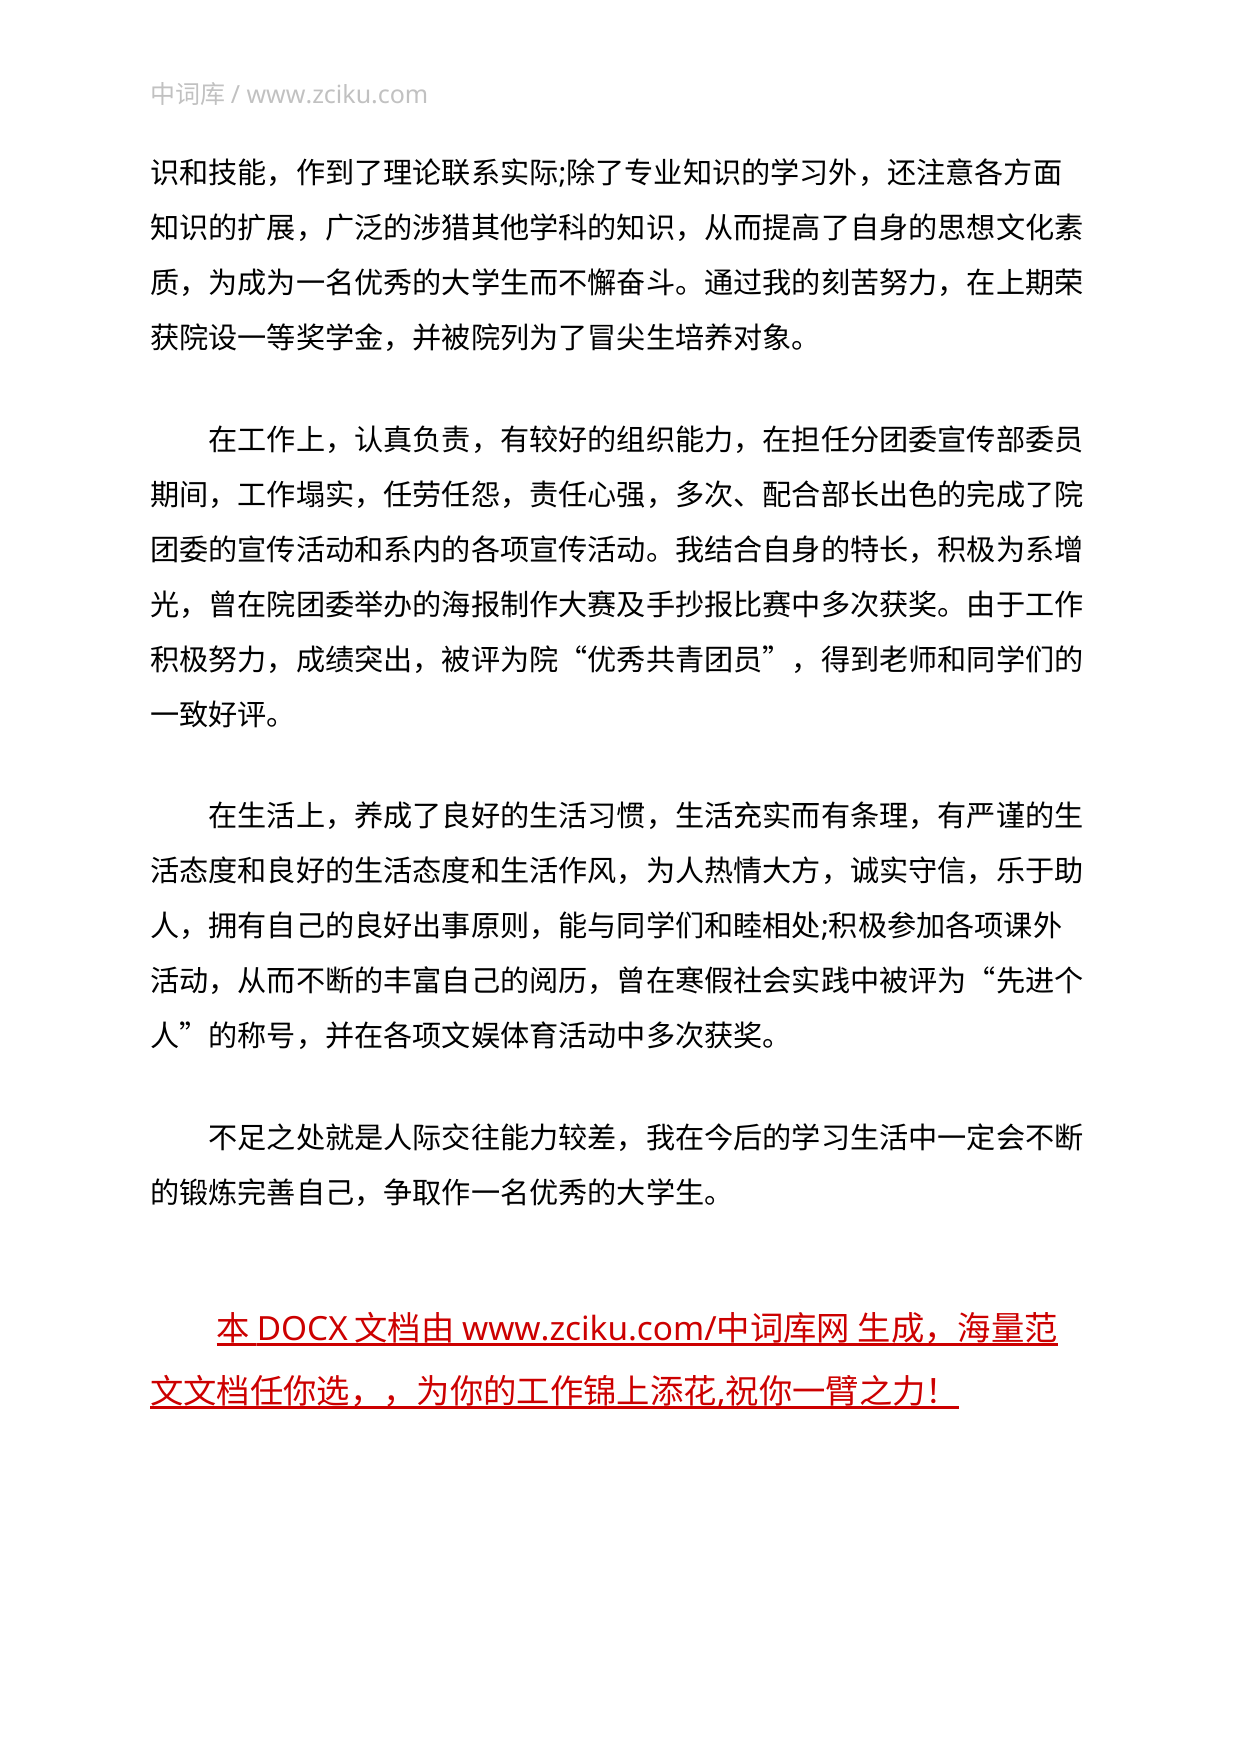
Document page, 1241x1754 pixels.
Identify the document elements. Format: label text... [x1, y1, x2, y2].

text 在工作上，认真负责，有较好的组织能力，在担任分团委宣传部委员期间，工作塌实，任劳任怨，责任心强，多次、配合部长出色的完成了院团委的宣传活动和系内的各项宣传活动。我结合自身的特长，积极为系增光，曾在院团委举办的海报制作大赛及手抄报比赛中多次获奖。由于工作积极努力，成绩突出，被评为院“优秀共青团员”，得到老师和同学们的一致好评。 [150, 417, 1090, 733]
text 在生活上，养成了良好的生活习惯，生活充实而有条理，有严谨的生活态度和良好的生活态度和生活作风，为人热情大方，诚实守信，乐于助人，拥有自己的良好出事原则，能与同学们和睦相处;积极参加各项课外活动，从而不断的丰富自己的阅历，曾在寒假社会实践中被评为“先进个人”的称号，并在各项文娱体育活动中多次获奖。 [150, 793, 1090, 1055]
text 本DOCX文档由 www.zciku.com/中词库网 生成，海量范文文档任你选，，为你的工作锦上添花,祝你一臂之力！ [150, 1302, 1090, 1413]
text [150, 150, 1090, 357]
text 不足之处就是人际交往能力较差，我在今后的学习生活中一定会不断的锻炼完善自己，争取作一名优秀的大学生。 [150, 1114, 1090, 1211]
